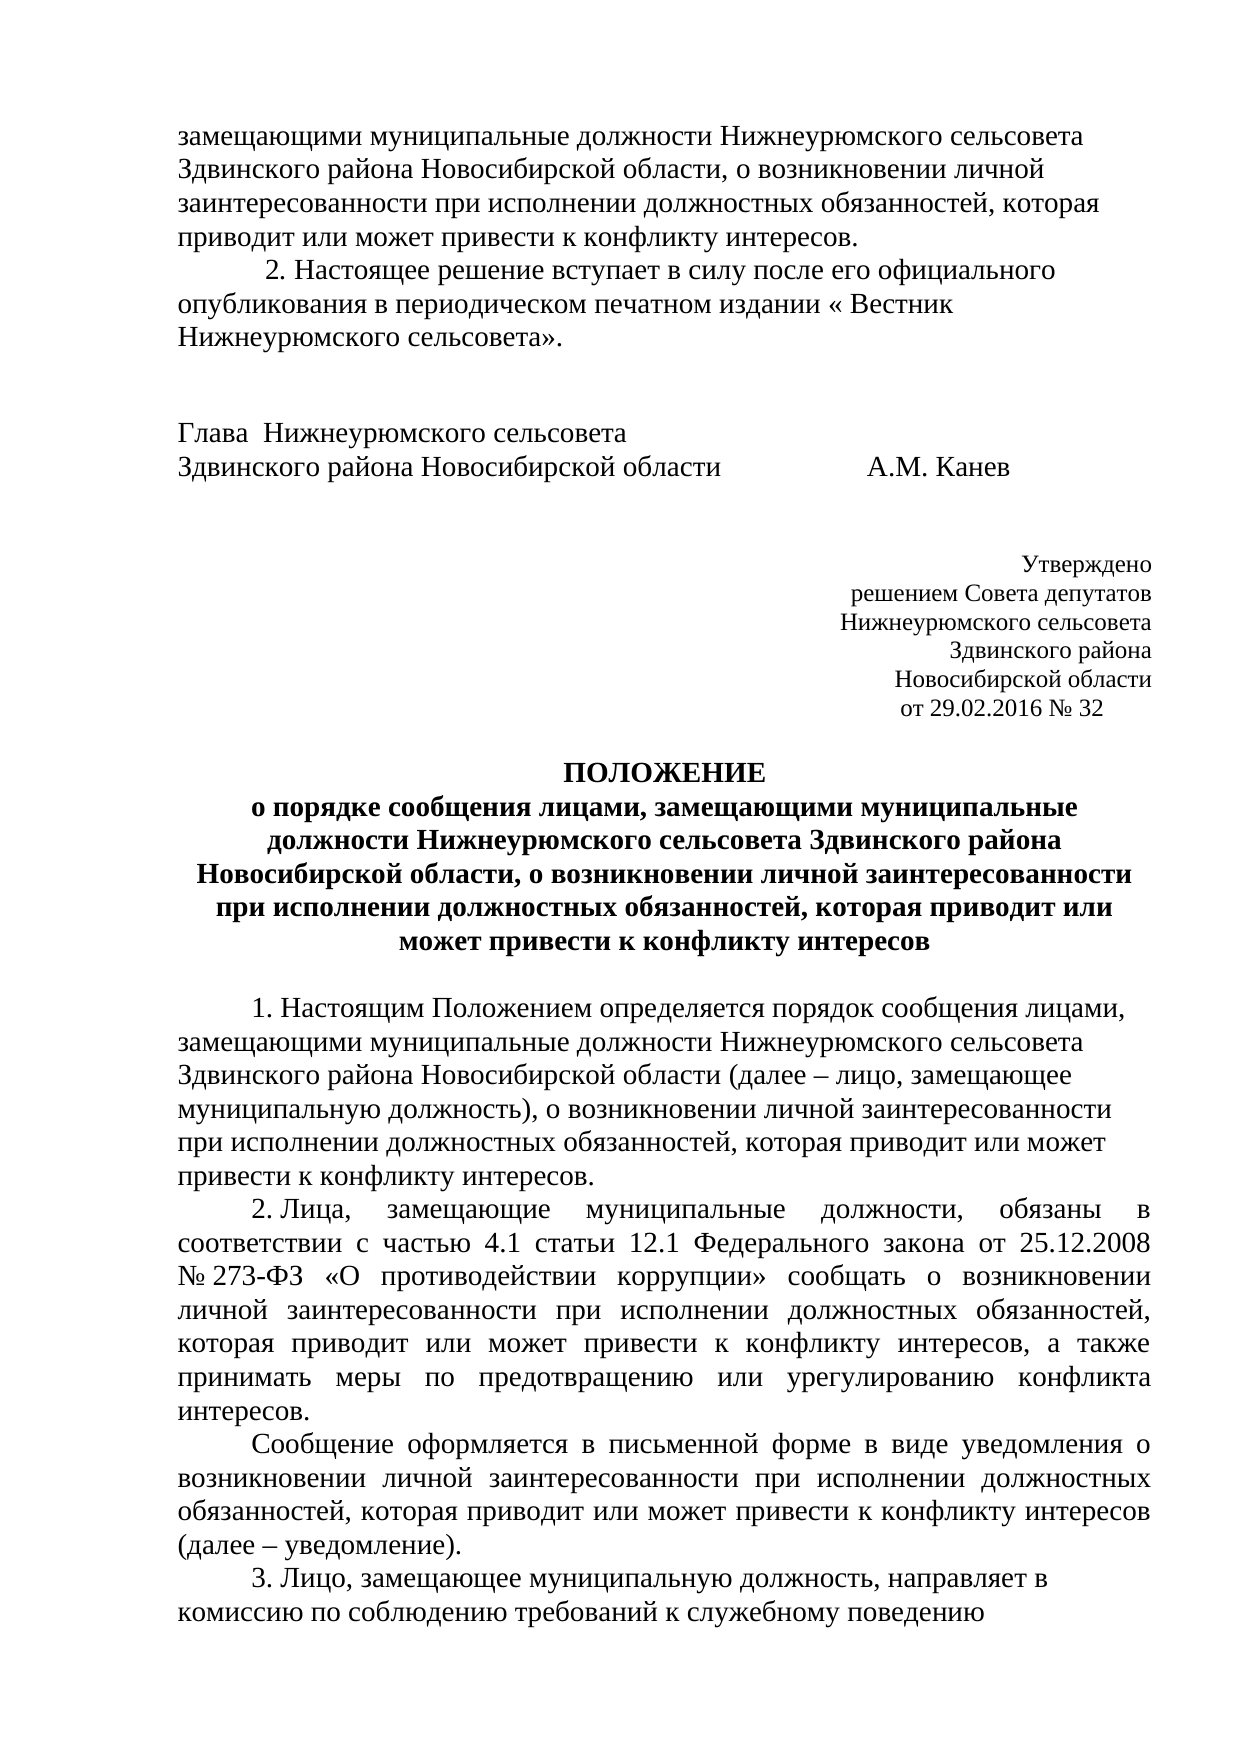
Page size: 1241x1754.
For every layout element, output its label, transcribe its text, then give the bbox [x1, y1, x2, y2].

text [177, 1560, 1152, 1627]
text о порядке сообщения лицами, замещающими муниципальные должности Нижнеурюмского сельсовета Здвинского района Новосибирской области, о возникновении личной заинтересованности при исполнении должностных обязанностей, которая приводит или может привести к конфликту интересов [177, 789, 1152, 957]
text 1. Настоящим Положением определяется порядок сообщения лицами, замещающими муниципальные должности Нижнеурюмского сельсовета Здвинского района Новосибирской области (далее ‒ лицо, замещающее муниципальную должность), о возникновении личной заинтересованности при исполнении должностных обязанностей, которая приводит или может привести к конфликту интересов. [177, 990, 1152, 1191]
text Нижнеурюмского сельсовета [177, 607, 1152, 636]
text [177, 118, 1152, 252]
text Новосибирской области [177, 664, 1152, 693]
text ПОЛОЖЕНИЕ [177, 755, 1152, 789]
text Здвинского района Новосибирской области А.М. Канев [177, 449, 1152, 482]
text Глава Нижнеурюмского сельсовета [177, 415, 1152, 449]
text Утверждено решением Совета депутатов [177, 549, 1152, 607]
text 2. Лица, замещающие муниципальные должности, обязаны в соответствии с частью 4.1 статьи 12.1 Федерального закона от 25.12.2008 № 273-ФЗ «О противодействии коррупции» сообщать о возникновении личной заинтересованности при исполнении должностных обязанностей, которая приводит или может привести к конфликту интересов, а также принимать меры по предотвращению или урегулированию конфликта интересов. [177, 1191, 1152, 1426]
text Здвинского района [177, 636, 1152, 664]
text Сообщение оформляется в письменной форме в виде уведомления о возникновении личной заинтересованности при исполнении должностных обязанностей, которая приводит или может привести к конфликту интересов (далее ‒ уведомление). [177, 1426, 1152, 1560]
text 2. Настоящее решение вступает в силу после его официального опубликования в периодическом печатном издании « Вестник Нижнеурюмского сельсовета». [177, 252, 1152, 353]
text от 29.02.2016 № 32 [177, 693, 1152, 722]
